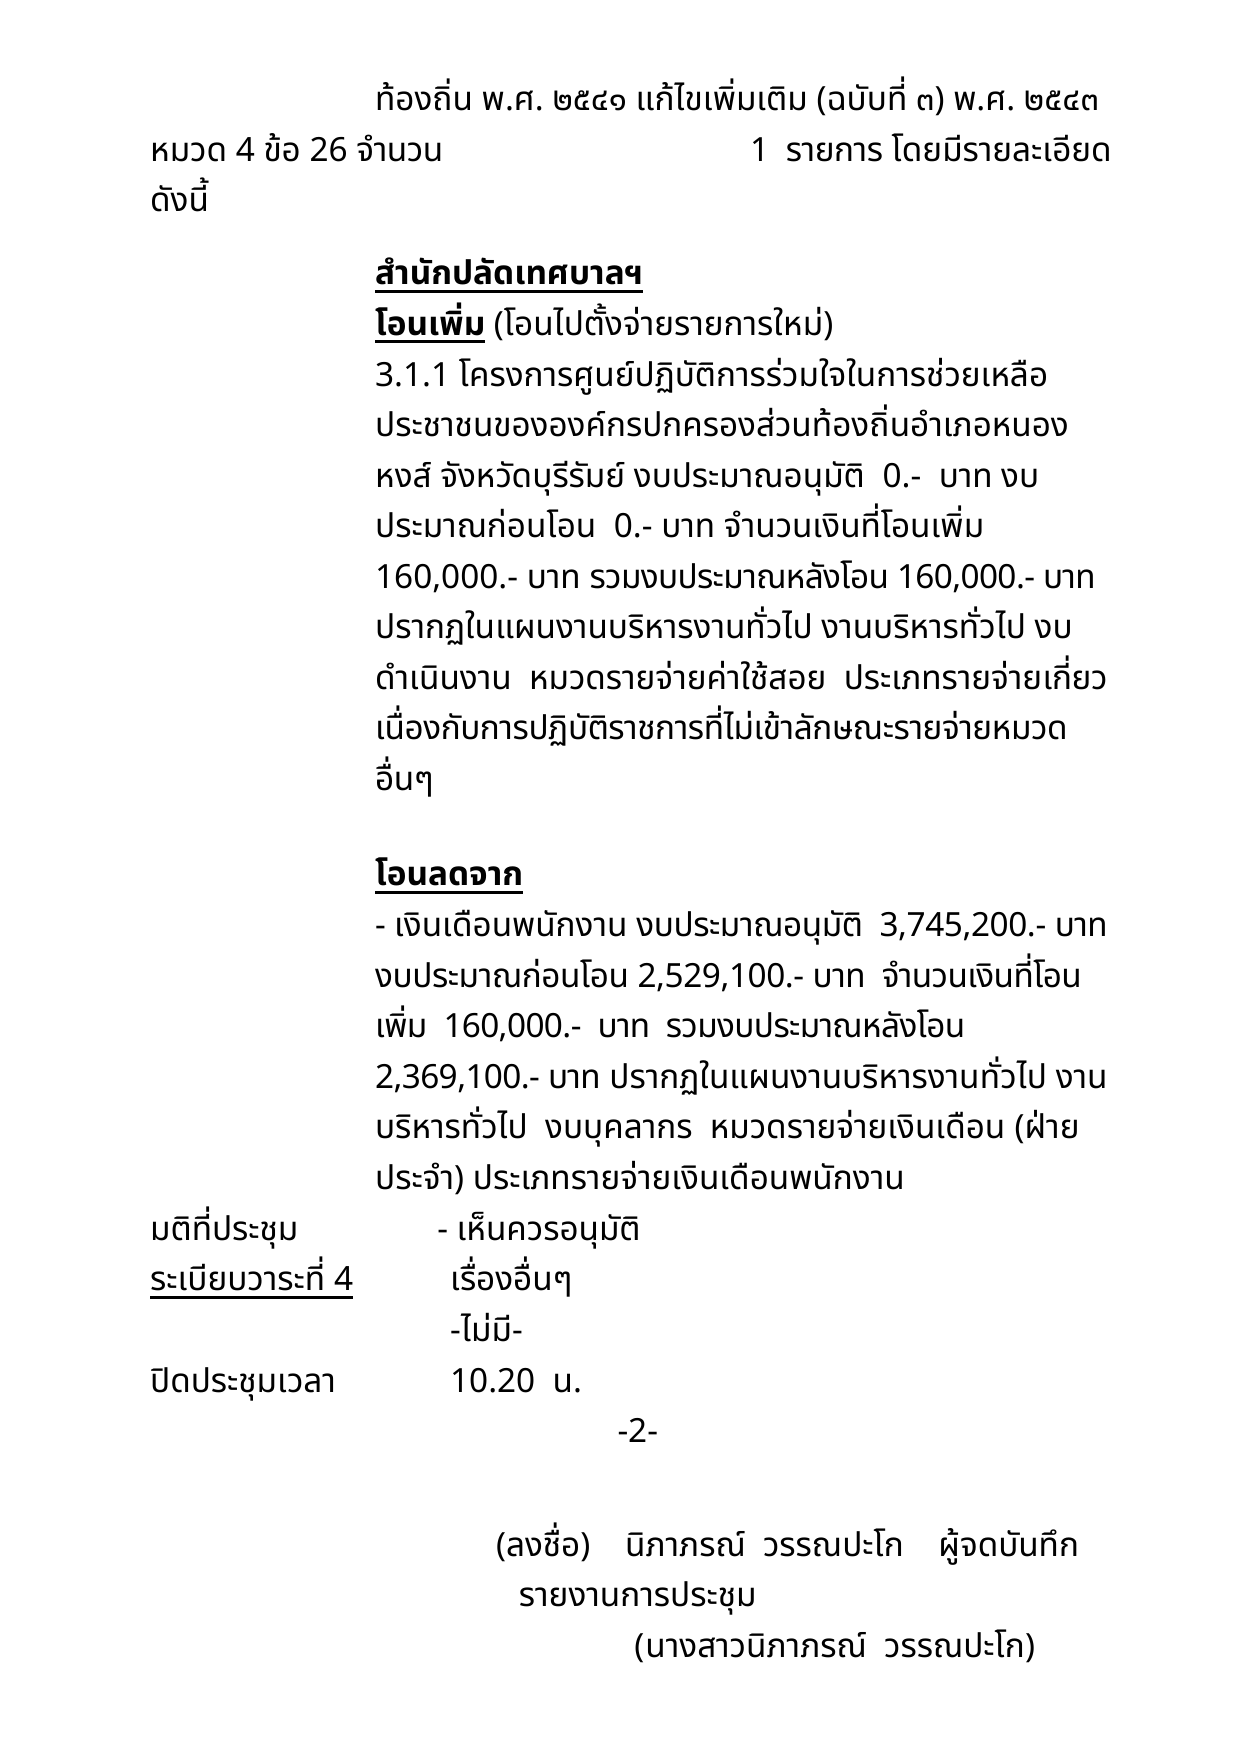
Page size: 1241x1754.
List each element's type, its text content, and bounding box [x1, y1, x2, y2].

text -2- [150, 1407, 1125, 1452]
text (นางสาวนิภาภรณ์ วรรณปะโก) [150, 1622, 1125, 1672]
text โอนลดจาก [300, 850, 1125, 901]
text โอนเพิ่ม (โอนไปตั้งจ่ายรายการใหม่) [225, 300, 1125, 350]
text ปิดประชุมเวลา 10.20 น. [150, 1356, 1125, 1407]
text -ไม่มี- [150, 1306, 1125, 1356]
text สำนักปลัดเทศบาลฯ [150, 249, 1125, 300]
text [150, 75, 1125, 227]
text ระเบียบวาระที่ 4 เรื่องอื่นๆ [150, 1255, 1125, 1306]
text - เงินเดือนพนักงาน งบประมาณอนุมัติ 3,745,200.- บาท งบประมาณก่อนโอน 2,529,100.- บาท จำนวนเงินที่โอนเพิ่ม 160,000.- บาท รวมงบประมาณหลังโอน 2,369,100.- บาท ปรากฏในแผนงานบริหารงานทั่วไป งานบริหารทั่วไป งบบุคลากร หมวดรายจ่ายเงินเดือน (ฝ่ายประจำ) ประเภทรายจ่ายเงินเดือนพนักงาน [375, 901, 1125, 1204]
text มติที่ประชุม - เห็นควรอนุมัติ [150, 1204, 1125, 1255]
text 3.1.1 โครงการศูนย์ปฏิบัติการร่วมใจในการช่วยเหลือประชาชนขององค์กรปกครองส่วนท้องถิ่นอำเภอหนองหงส์ จังหวัดบุรีรัมย์ งบประมาณอนุมัติ 0.- บาท งบประมาณก่อนโอน 0.- บาท จำนวนเงินที่โอนเพิ่ม 160,000.- บาท รวมงบประมาณหลังโอน 160,000.- บาท ปรากฏในแผนงานบริหารงานทั่วไป งานบริหารทั่วไป งบดำเนินงาน หมวดรายจ่ายค่าใช้สอย ประเภทรายจ่ายเกี่ยวเนื่องกับการปฏิบัติราชการที่ไม่เข้าลักษณะรายจ่ายหมวดอื่นๆ [375, 350, 1125, 805]
text (ลงชื่อ) นิภาภรณ์ วรรณปะโก ผู้จดบันทึกรายงานการประชุม [150, 1521, 1125, 1622]
